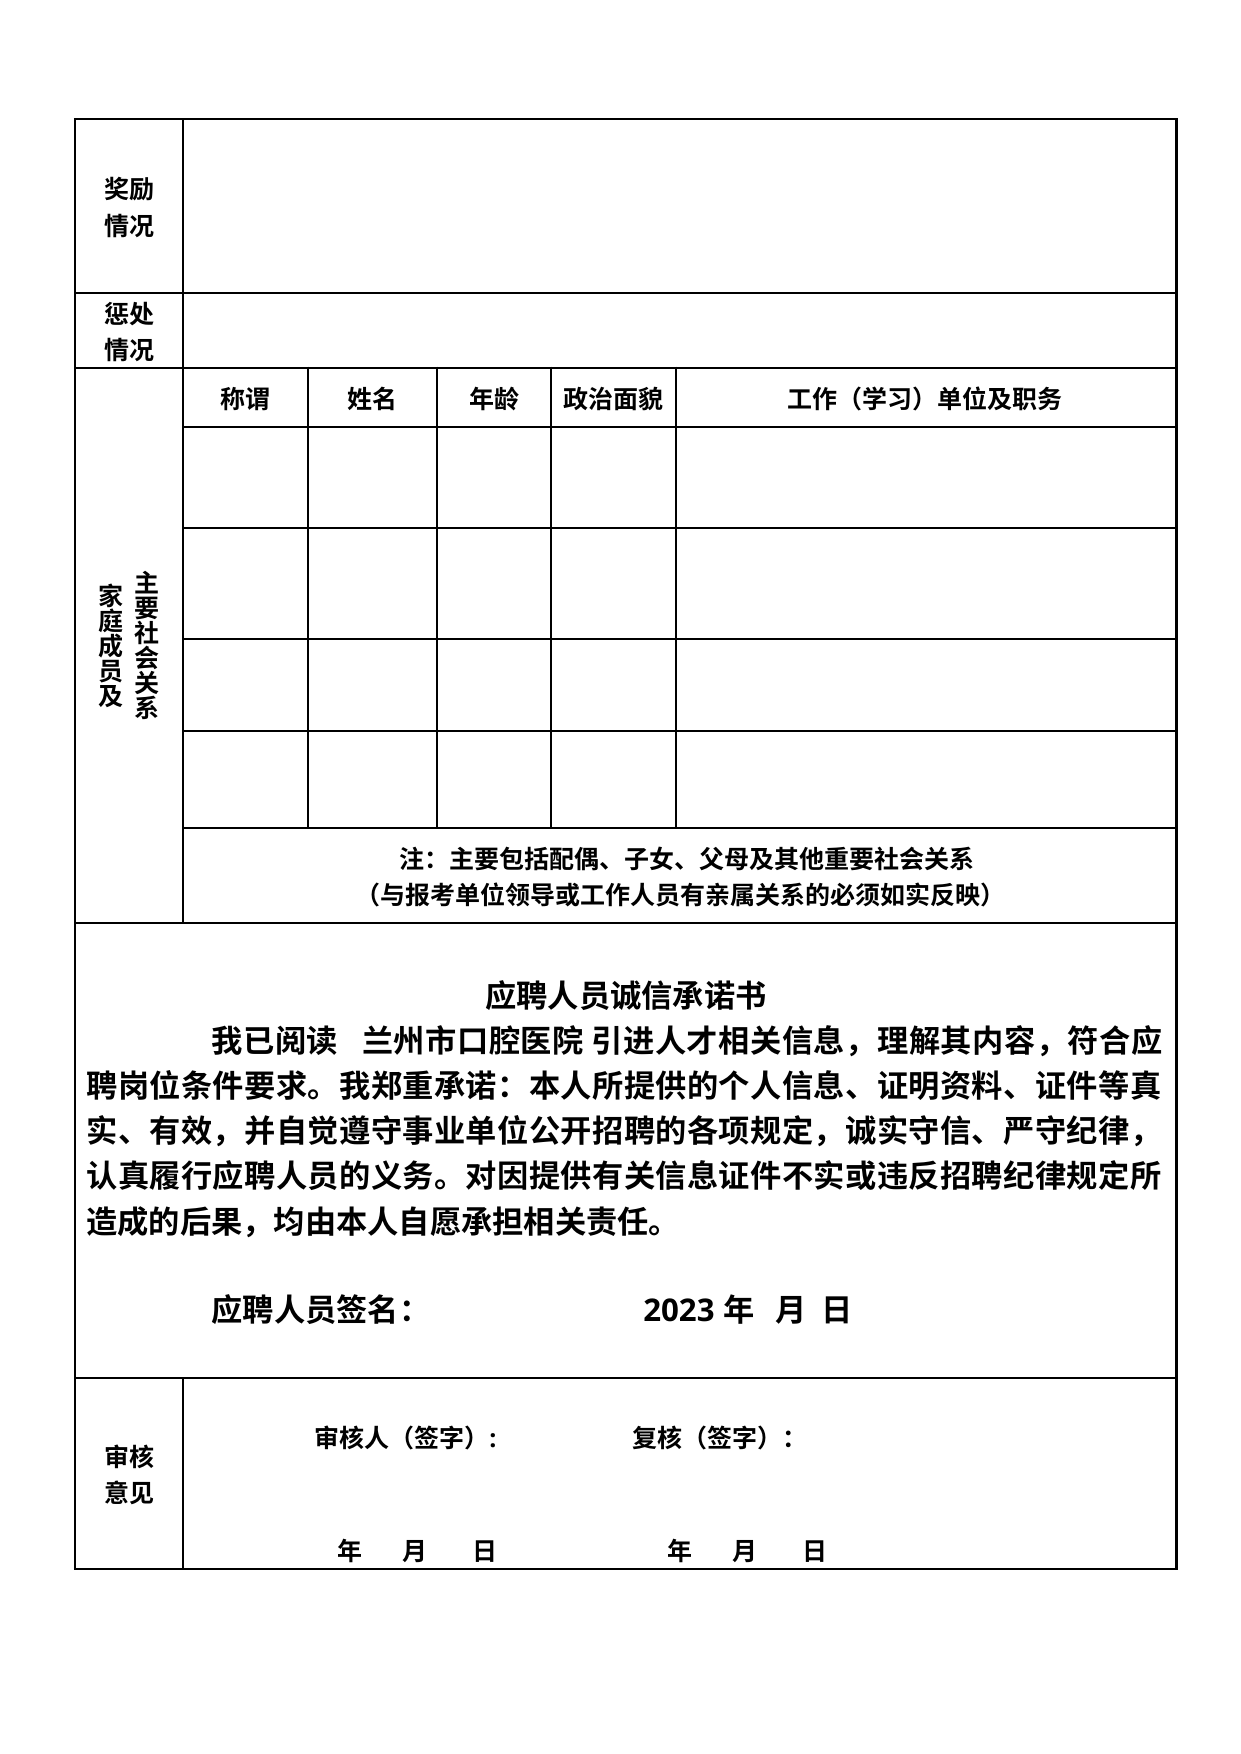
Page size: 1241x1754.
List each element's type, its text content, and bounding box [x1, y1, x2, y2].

table_cell [438, 732, 550, 827]
table_cell [438, 529, 550, 638]
table_cell [677, 428, 1175, 527]
table_cell 应聘人员诚信承诺书 我已阅读 兰州市口腔医院 引进人才相关信息，理解其内容，符合应聘岗位条件要求。我郑重承诺：本人所提供的个人信息、证明资料、证件等真实、有效，并自觉遵守事业单位公开招聘的各项规定，诚实守信、严守纪律，认真履行应聘人员的义务。对因提供有关信息证件不实或违反招聘纪律规定所造成的后果，均由本人自愿承担相关责任。 应聘人员签名： 2023 年 月 日 [76, 924, 1175, 1377]
table_cell [552, 732, 675, 827]
table_cell [552, 529, 675, 638]
table_cell [309, 732, 436, 827]
table_cell [438, 428, 550, 527]
table_cell [438, 640, 550, 730]
table_cell 年龄 [438, 369, 550, 426]
table_cell [184, 294, 1175, 367]
table_cell 主要社会关系 家庭成员及 [76, 369, 182, 922]
table_cell [184, 428, 307, 527]
table_cell [677, 529, 1175, 638]
table_cell [309, 428, 436, 527]
table_cell [309, 529, 436, 638]
table_cell [677, 732, 1175, 827]
table_cell 注：主要包括配偶、子女、父母及其他重要社会关系 （与报考单位领导或工作人员有亲属关系的必须如实反映） [184, 829, 1175, 922]
table_cell [184, 529, 307, 638]
table_cell 奖励 情况 [76, 120, 182, 292]
table_cell [309, 640, 436, 730]
table_cell [677, 640, 1175, 730]
table_cell [184, 640, 307, 730]
table_cell 政治面貌 [552, 369, 675, 426]
table_cell 审核人（签字）: 复核（签字）： 年 月 日 年 月 日 [184, 1379, 1175, 1568]
table_cell 审核 意见 [76, 1379, 182, 1568]
table_cell [552, 428, 675, 527]
table_cell 姓名 [309, 369, 436, 426]
table_cell 工作（学习）单位及职务 [677, 369, 1175, 426]
table_cell [184, 732, 307, 827]
table_cell 称谓 [184, 369, 307, 426]
table_cell [552, 640, 675, 730]
table_cell 惩处 情况 [76, 294, 182, 367]
table_cell [184, 120, 1175, 292]
